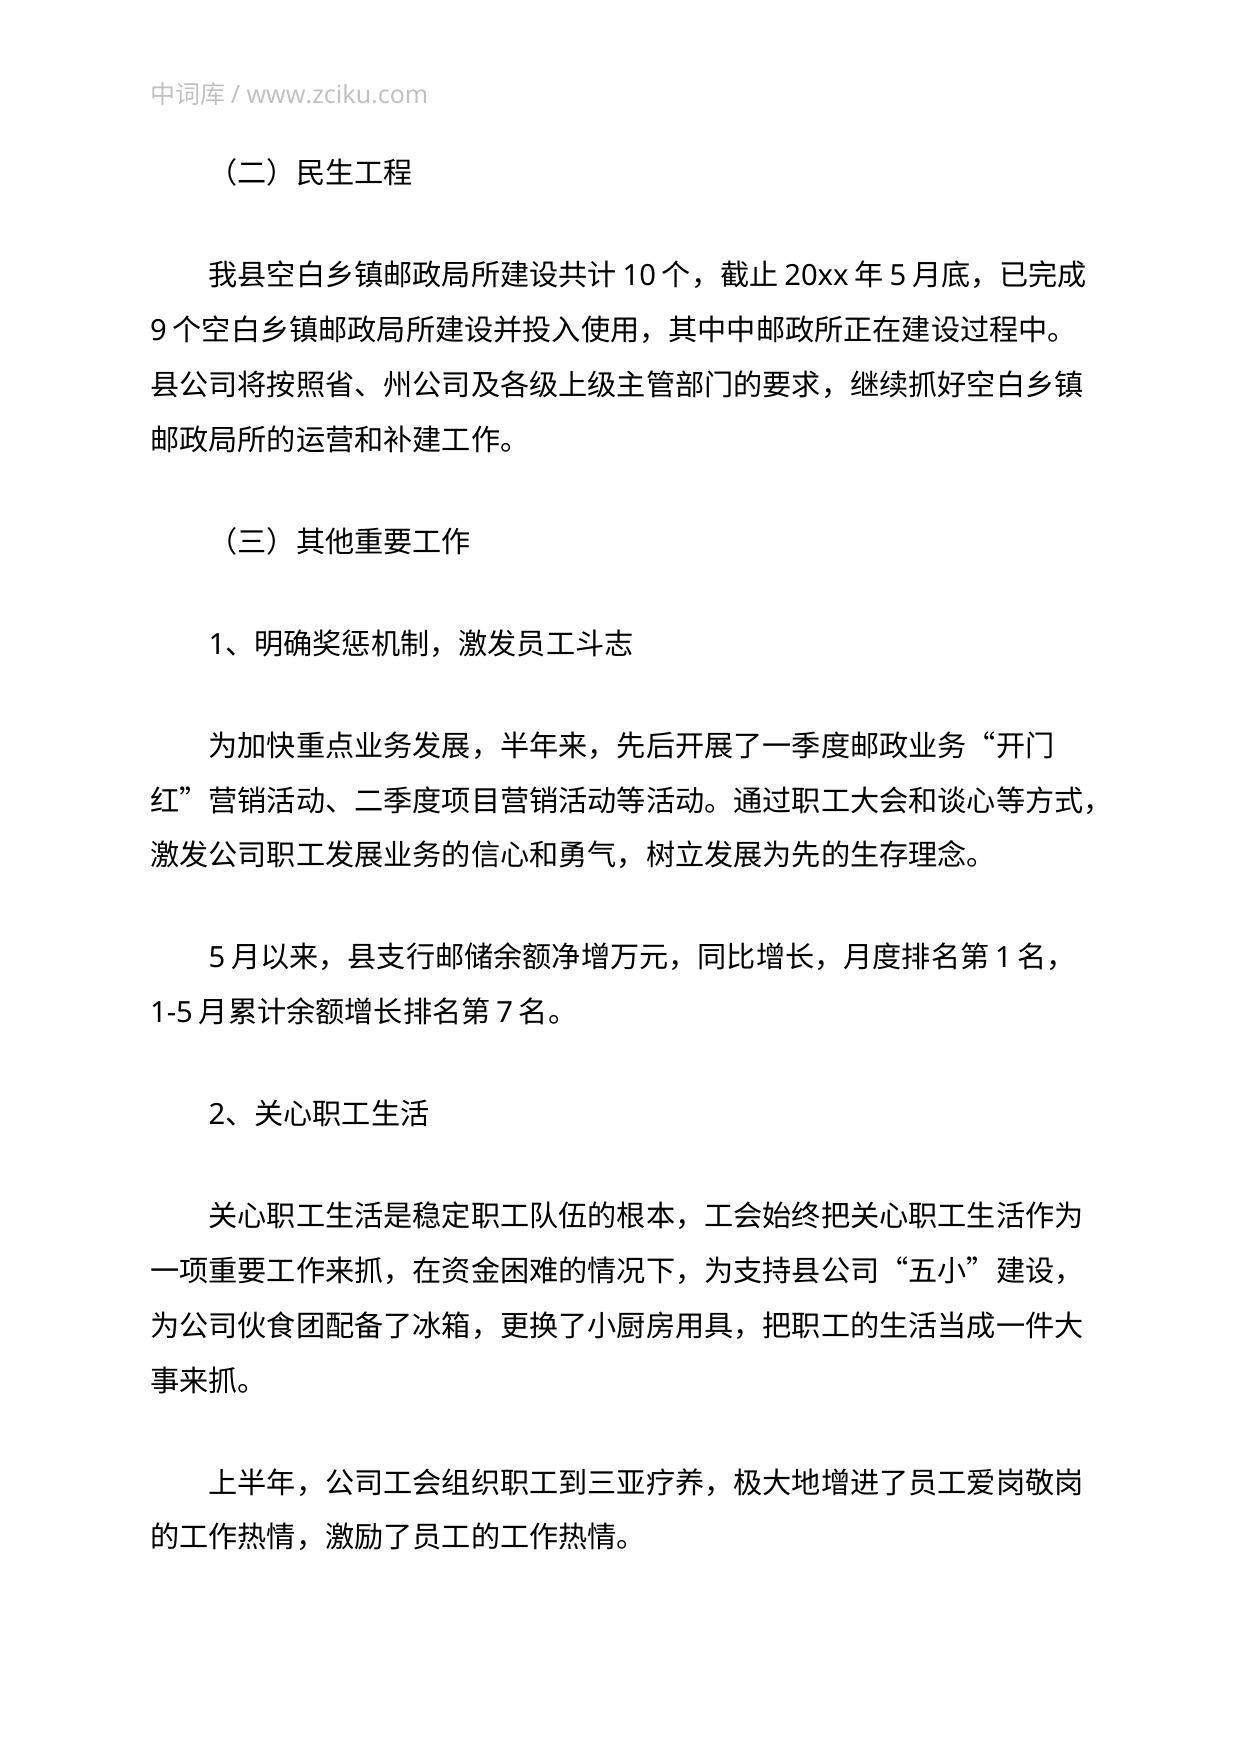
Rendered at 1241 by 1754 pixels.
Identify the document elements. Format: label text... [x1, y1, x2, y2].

text 我县空白乡镇邮政局所建设共计10个，截止20xx年5月底，已完成9个空白乡镇邮政局所建设并投入使用，其中中邮政所正在建设过程中。县公司将按照省、州公司及各级上级主管部门的要求，继续抓好空白乡镇邮政局所的运营和补建工作。 [150, 252, 1090, 459]
text 1、明确奖惩机制，激发员工斗志 [150, 620, 1090, 663]
text 关心职工生活是稳定职工队伍的根本，工会始终把关心职工生活作为一项重要工作来抓，在资金困难的情况下，为支持县公司“五小”建设，为公司伙食团配备了冰箱，更换了小厨房用具，把职工的生活当成一件大事来抓。 [150, 1193, 1090, 1400]
text 为加快重点业务发展，半年来，先后开展了一季度邮政业务“开门红”营销活动、二季度项目营销活动等活动。通过职工大会和谈心等方式，激发公司职工发展业务的信心和勇气，树立发展为先的生存理念。 [150, 722, 1090, 874]
text 2、关心职工生活 [150, 1091, 1090, 1133]
text （三）其他重要工作 [150, 518, 1090, 561]
text 上半年，公司工会组织职工到三亚疗养，极大地增进了员工爱岗敬岗的工作热情，激励了员工的工作热情。 [150, 1459, 1090, 1556]
text 5月以来，县支行邮储余额净增万元，同比增长，月度排名第1名，1-5月累计余额增长排名第7名。 [150, 934, 1090, 1031]
text （二）民生工程 [150, 150, 1090, 192]
